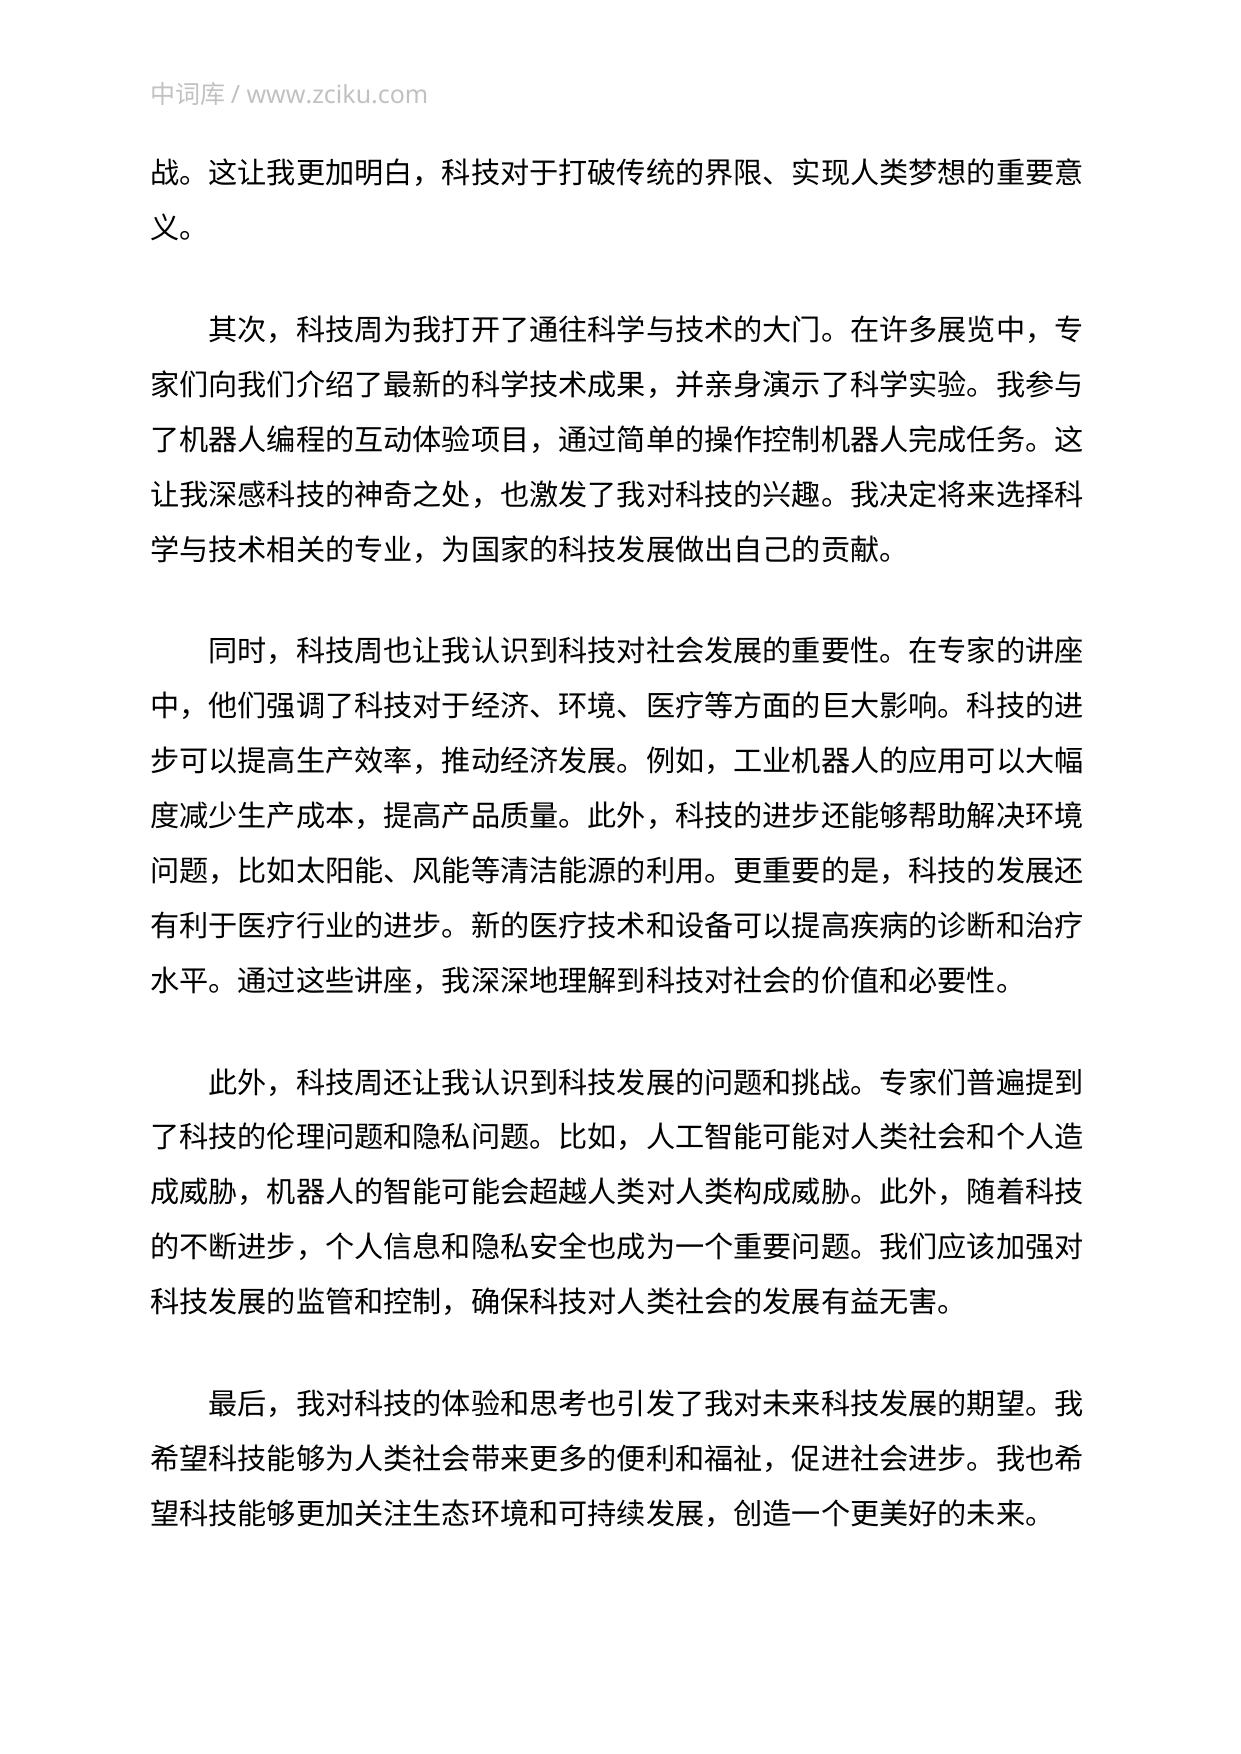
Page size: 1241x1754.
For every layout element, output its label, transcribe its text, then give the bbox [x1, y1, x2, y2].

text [150, 150, 1090, 247]
text 同时，科技周也让我认识到科技对社会发展的重要性。在专家的讲座中，他们强调了科技对于经济、环境、医疗等方面的巨大影响。科技的进步可以提高生产效率，推动经济发展。例如，工业机器人的应用可以大幅度减少生产成本，提高产品质量。此外，科技的进步还能够帮助解决环境问题，比如太阳能、风能等清洁能源的利用。更重要的是，科技的发展还有利于医疗行业的进步。新的医疗技术和设备可以提高疾病的诊断和治疗水平。通过这些讲座，我深深地理解到科技对社会的价值和必要性。 [150, 628, 1090, 1000]
text 其次，科技周为我打开了通往科学与技术的大门。在许多展览中，专家们向我们介绍了最新的科学技术成果，并亲身演示了科学实验。我参与了机器人编程的互动体验项目，通过简单的操作控制机器人完成任务。这让我深感科技的神奇之处，也激发了我对科技的兴趣。我决定将来选择科学与技术相关的专业，为国家的科技发展做出自己的贡献。 [150, 307, 1090, 568]
text 最后，我对科技的体验和思考也引发了我对未来科技发展的期望。我希望科技能够为人类社会带来更多的便利和福祉，促进社会进步。我也希望科技能够更加关注生态环境和可持续发展，创造一个更美好的未来。 [150, 1381, 1090, 1533]
text 此外，科技周还让我认识到科技发展的问题和挑战。专家们普遍提到了科技的伦理问题和隐私问题。比如，人工智能可能对人类社会和个人造成威胁，机器人的智能可能会超越人类对人类构成威胁。此外，随着科技的不断进步，个人信息和隐私安全也成为一个重要问题。我们应该加强对科技发展的监管和控制，确保科技对人类社会的发展有益无害。 [150, 1059, 1090, 1321]
